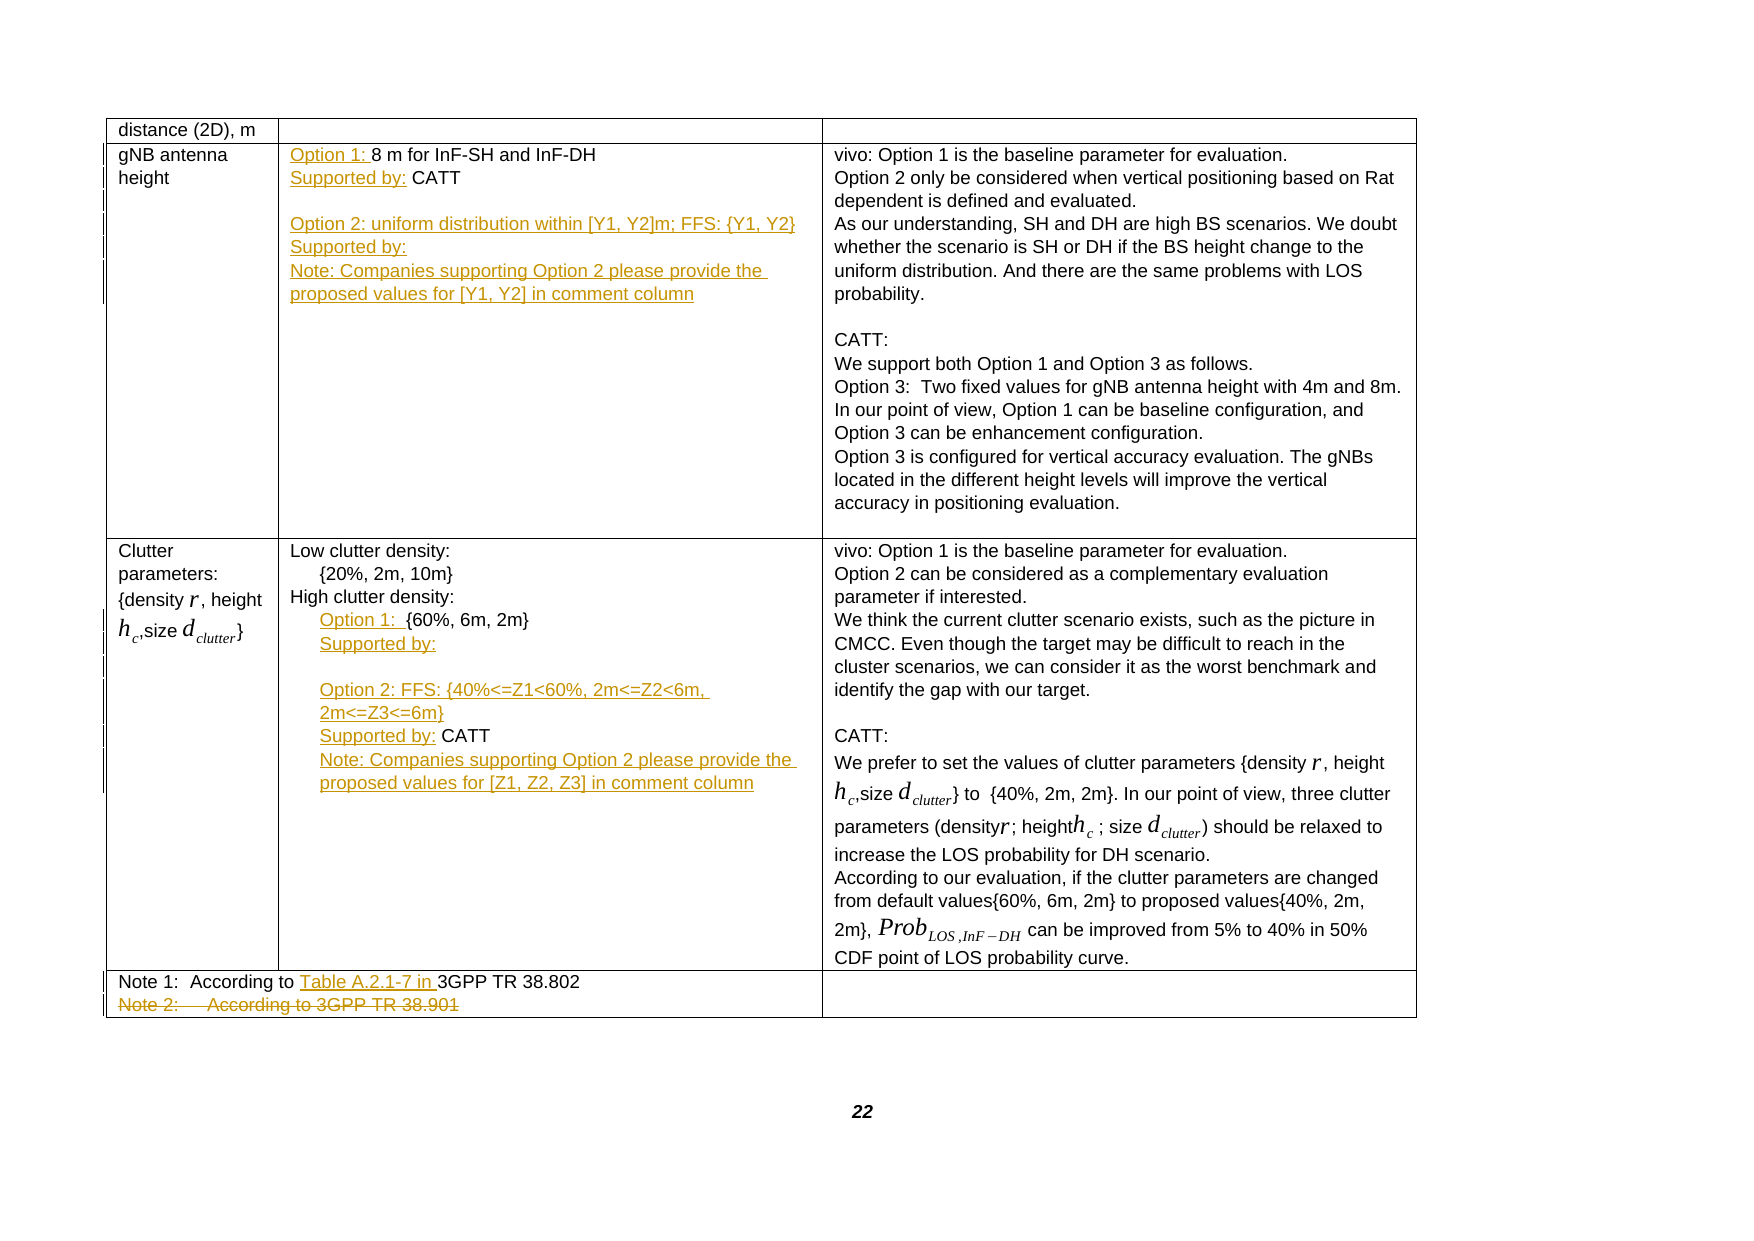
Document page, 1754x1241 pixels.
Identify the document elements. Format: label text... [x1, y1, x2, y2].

table_cell [823, 971, 1416, 1017]
table_cell Note 1: According to 3GPP TR 38.802 [107, 971, 822, 1017]
table_cell [823, 119, 1416, 142]
table_cell Low clutter density: {20%, 2m, 10m} High clutter density: {60%, 6m, 2m} CATT [279, 539, 822, 970]
table_cell gNB antenna height [107, 144, 278, 538]
table_cell vivo: Option 1 is the baseline parameter for evaluation. Option 2 only be considered when vertical positioning based on Rat dependent is defined and evaluated. As our understanding, SH and DH are high BS scenarios. We doubt whether the scenario is SH or DH if the BS height change to the uniform distribution. And there are the same problems with LOS probability. CATT: We support both Option 1 and Option 3 as follows. Option 3: Two fixed values for gNB antenna height with 4m and 8m. In our point of view, Option 1 can be baseline configuration, and Option 3 can be enhancement configuration. Option 3 is configured for vertical accuracy evaluation. The gNBs located in the different height levels will improve the vertical accuracy in positioning evaluation. [823, 144, 1416, 538]
table_cell vivo: Option 1 is the baseline parameter for evaluation. Option 2 can be considered as a complementary evaluation parameter if interested. We think the current clutter scenario exists, such as the picture in CMCC. Even though the target may be difficult to reach in the cluster scenarios, we can consider it as the worst benchmark and identify the gap with our target. CATT: We prefer to set the values of clutter parameters {density , height ,size } to {40%, 2m, 2m}. In our point of view, three clutter parameters (density; height ; size ) should be relaxed to increase the LOS probability for DH scenario. According to our evaluation, if the clutter parameters are changed from default values{60%, 6m, 2m} to proposed values{40%, 2m, 2m}, can be improved from 5% to 40% in 50% CDF point of LOS probability curve. [823, 539, 1416, 970]
table_cell 0m [279, 119, 822, 142]
table_cell Clutter parameters: {density , height ,size } [107, 539, 278, 970]
table_cell 8 m for InF-SH and InF-DH CATT [279, 144, 822, 538]
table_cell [107, 119, 278, 142]
